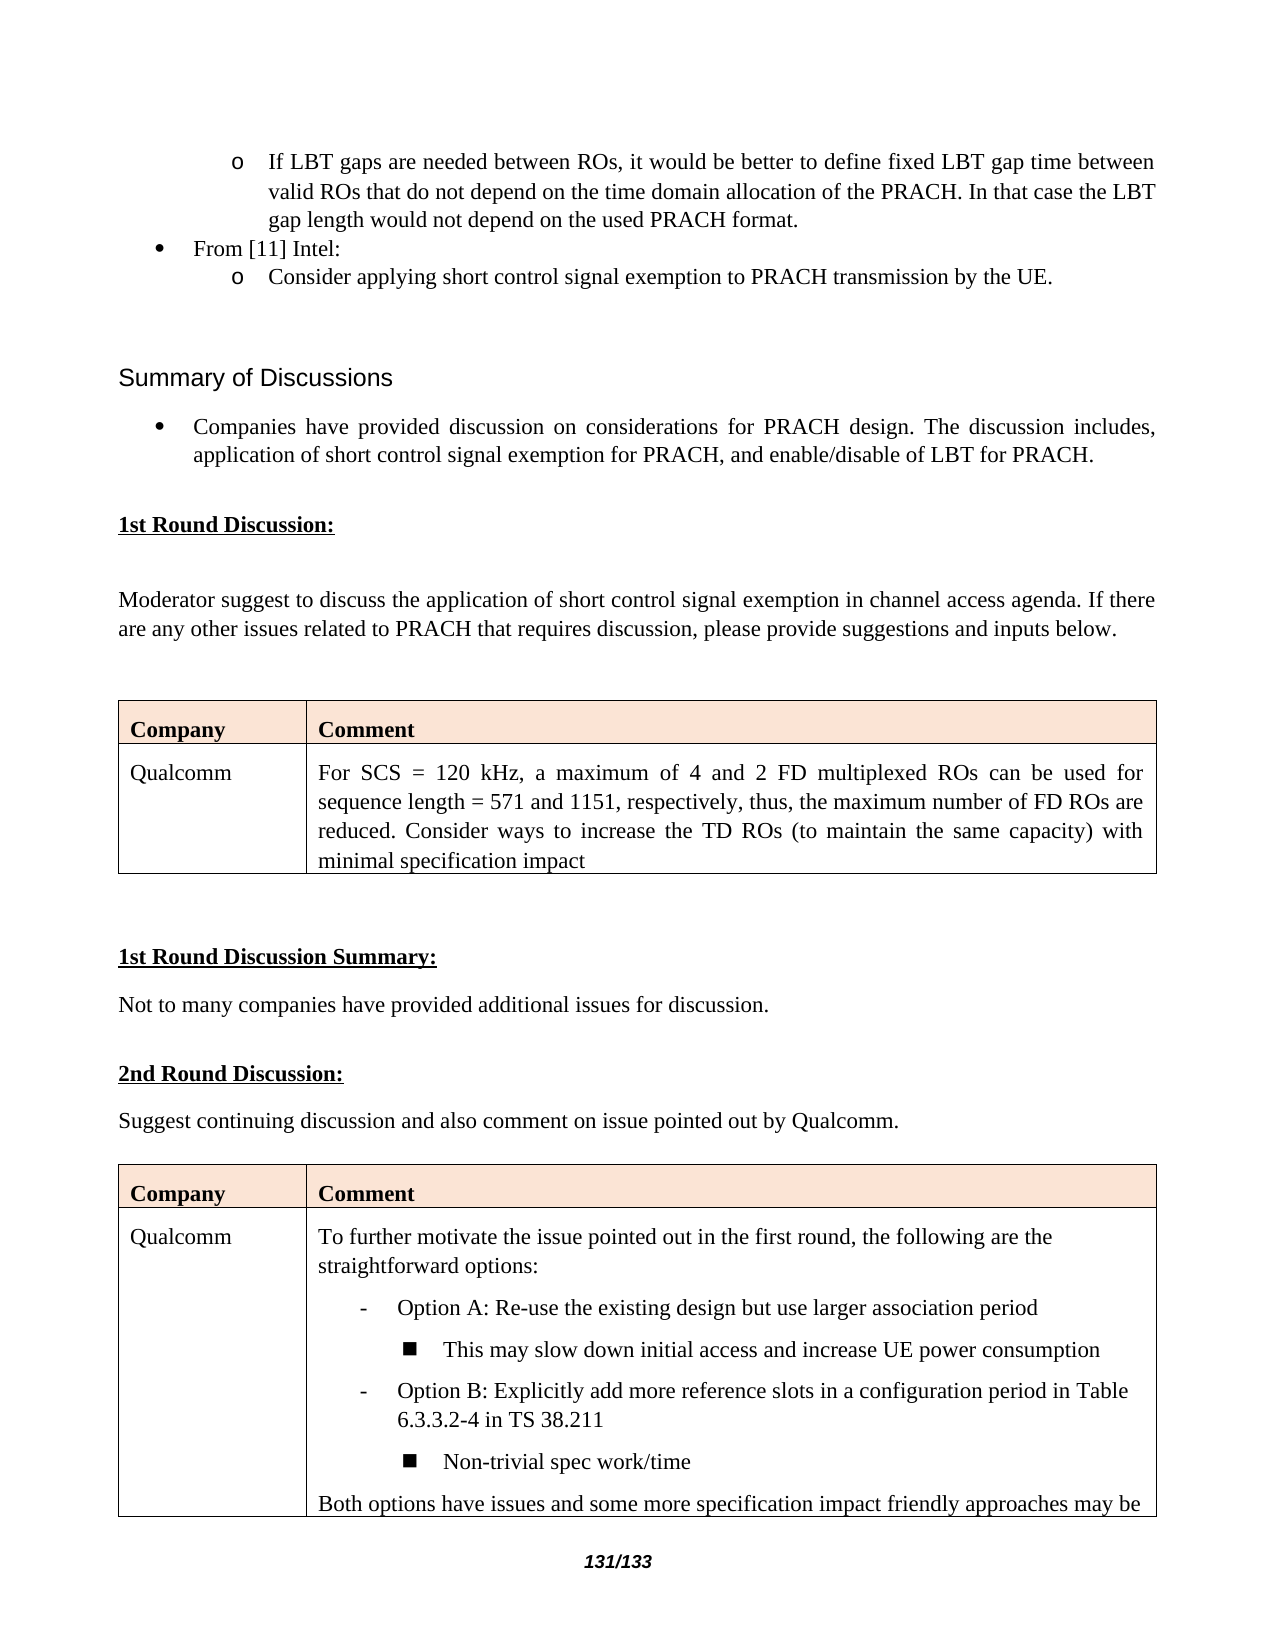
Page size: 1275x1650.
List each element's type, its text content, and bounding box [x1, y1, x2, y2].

text Moderator suggest to discuss the application of short control signal exemption in channel access agenda. If there are any other issues related to PRACH that requires discussion, please provide suggestions and inputs below. [118, 586, 1157, 641]
text Suggest continuing discussion and also comment on issue pointed out by Qualcomm. [118, 1107, 1157, 1133]
text Not to many companies have provided additional issues for discussion. [118, 991, 1157, 1017]
table_header Comment [307, 1165, 1156, 1207]
subtitle 1st Round Discussion Summary: [118, 943, 1157, 970]
table_header Company [119, 701, 306, 743]
subtitle 1st Round Discussion: [118, 511, 1157, 537]
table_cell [307, 1208, 1156, 1516]
table_cell Qualcomm [119, 1208, 306, 1516]
table_cell Qualcomm [119, 744, 306, 873]
table_header Comment [307, 701, 1156, 743]
list Consider applying short control signal exemption to PRACH transmission by the UE. [231, 263, 1157, 292]
subtitle 2nd Round Discussion: [118, 1060, 1157, 1086]
table_cell For SCS = 120 kHz, a maximum of 4 and 2 FD multiplexed ROs can be used for sequence length = 571 and 1151, respectively, thus, the maximum number of FD ROs are reduced. Consider ways to increase the TD ROs (to maintain the same capacity) with minimal specification impact [307, 744, 1156, 873]
table_header Company [119, 1165, 306, 1207]
subtitle Summary of Discussions [118, 363, 1157, 392]
list From [11] Intel: [156, 235, 1157, 261]
list If LBT gaps are needed between ROs, it would be better to define fixed LBT gap time between valid ROs that do not depend on the time domain allocation of the PRACH. In that case the LBT gap length would not depend on the used PRACH format. [231, 148, 1157, 233]
list Companies have provided discussion on considerations for PRACH design. The discussion includes, application of short control signal exemption for PRACH, and enable/disable of LBT for PRACH. [156, 413, 1157, 468]
